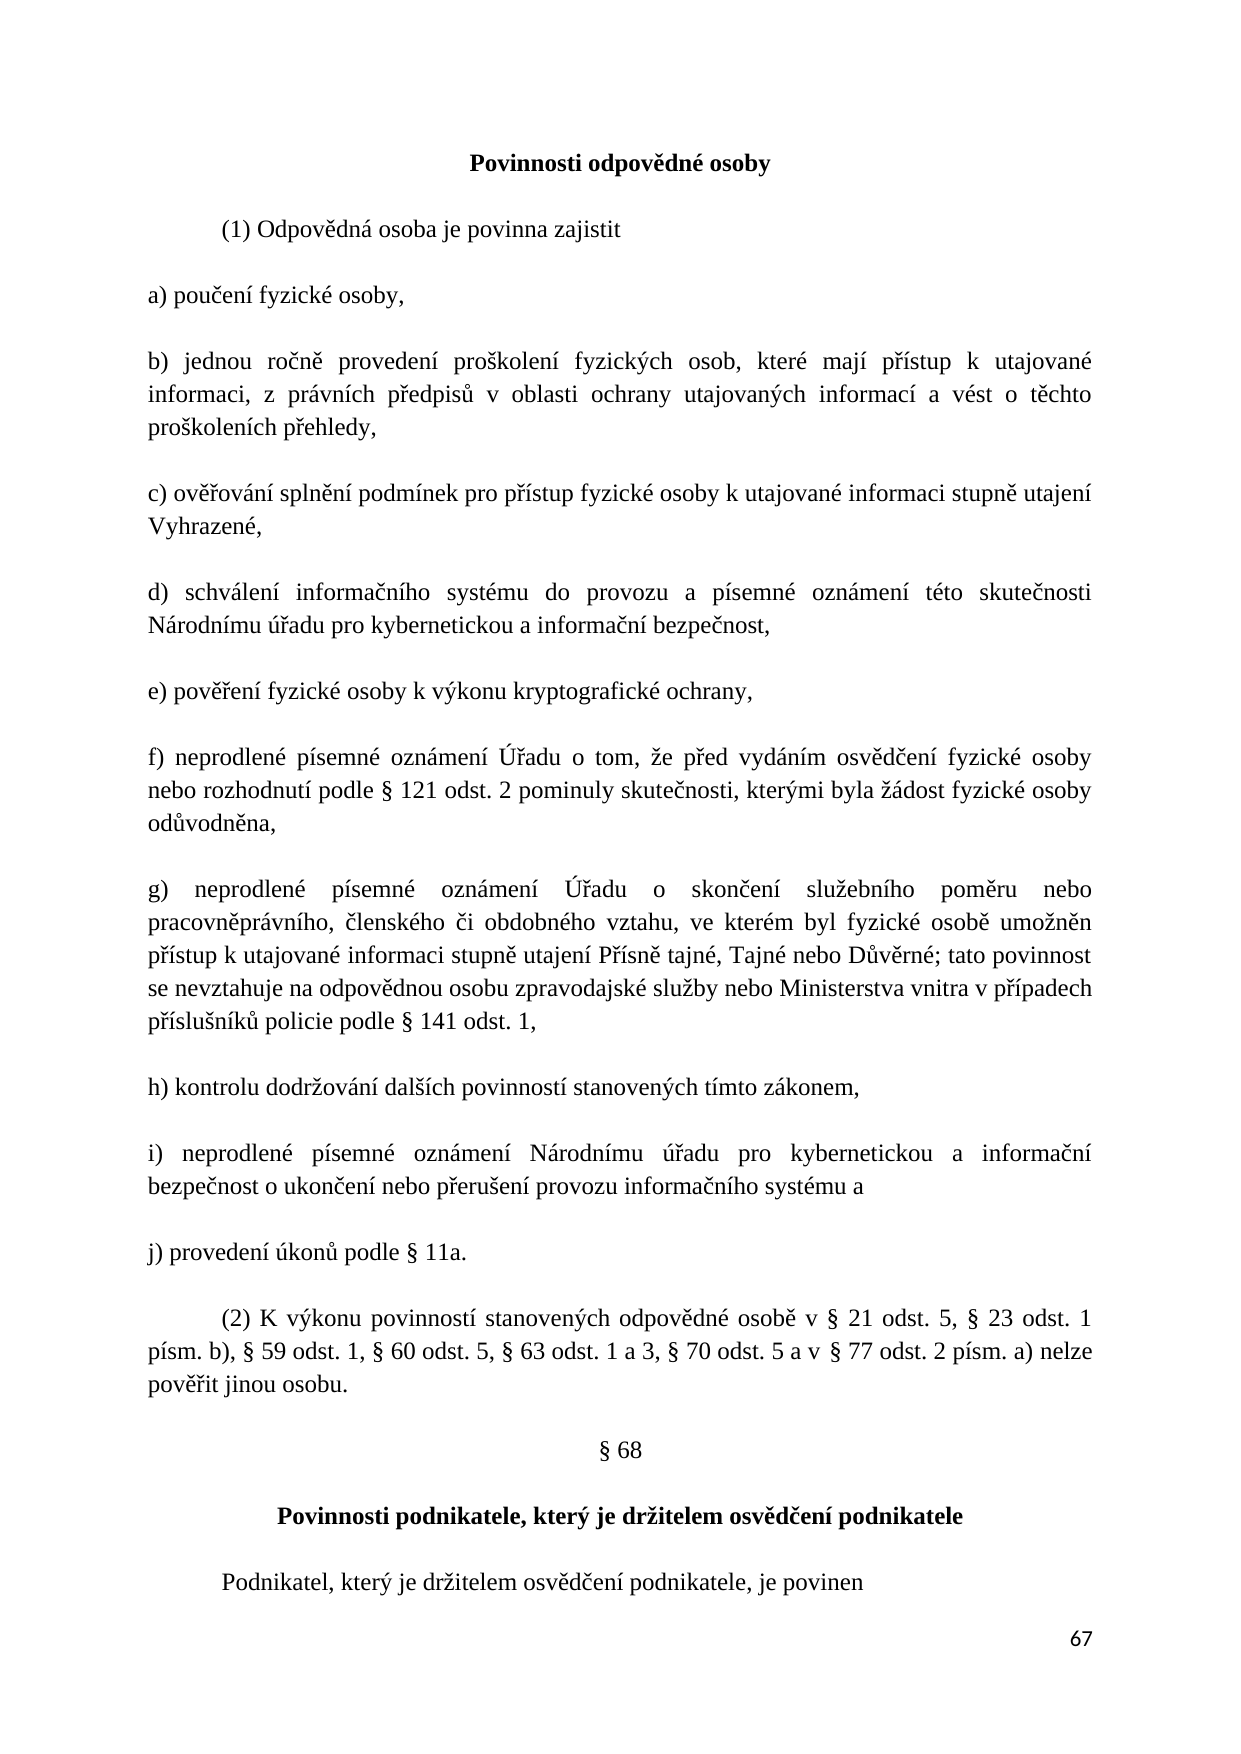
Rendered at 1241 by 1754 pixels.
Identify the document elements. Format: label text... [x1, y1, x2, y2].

text a) poučení fyzické osoby, [148, 280, 1093, 308]
text Povinnosti podnikatele, který je držitelem osvědčení podnikatele [148, 1501, 1093, 1530]
text b) jednou ročně provedení proškolení fyzických osob, které mají přístup k utajované informaci, z právních předpisů v oblasti ochrany utajovaných informací a vést o těchto proškoleních přehledy, [148, 346, 1093, 441]
text (1) Odpovědná osoba je povinna zajistit [148, 214, 1093, 242]
text Povinnosti odpovědné osoby [148, 148, 1093, 176]
text c) ověřování splnění podmínek pro přístup fyzické osoby k utajované informaci stupně utajení Vyhrazené, [148, 478, 1093, 539]
text i) neprodlené písemné oznámení Národnímu úřadu pro kybernetickou a informační bezpečnost o ukončení nebo přerušení provozu informačního systému a [148, 1138, 1093, 1200]
text § 68 [148, 1435, 1093, 1464]
text f) neprodlené písemné oznámení Úřadu o tom, že před vydáním osvědčení fyzické osoby nebo rozhodnutí podle § 121 odst. 2 pominuly skutečnosti, kterými byla žádost fyzické osoby odůvodněna, [148, 742, 1093, 837]
text (2) K výkonu povinností stanovených odpovědné osobě v § 21 odst. 5, § 23 odst. 1 písm. b), § 59 odst. 1, § 60 odst. 5, § 63 odst. 1 a 3, § 70 odst. 5 a v § 77 odst. 2 písm. a) nelze pověřit jinou osobu. [148, 1303, 1093, 1398]
text d) schválení informačního systému do provozu a písemné oznámení této skutečnosti Národnímu úřadu pro kybernetickou a informační bezpečnost, [148, 577, 1093, 639]
text e) pověření fyzické osoby k výkonu kryptografické ochrany, [148, 676, 1093, 705]
text j) provedení úkonů podle § 11a. [148, 1237, 1093, 1266]
text Podnikatel, který je držitelem osvědčení podnikatele, je povinen [148, 1567, 1093, 1595]
text g) neprodlené písemné oznámení Úřadu o skončení služebního poměru nebo pracovněprávního, členského či obdobného vztahu, ve kterém byl fyzické osobě umožněn přístup k utajované informaci stupně utajení Přísně tajné, Tajné nebo Důvěrné; tato povinnost se nevztahuje na odpovědnou osobu zpravodajské služby nebo Ministerstva vnitra v případech příslušníků policie podle § 141 odst. 1, [148, 874, 1093, 1035]
text h) kontrolu dodržování dalších povinností stanovených tímto zákonem, [148, 1072, 1093, 1101]
